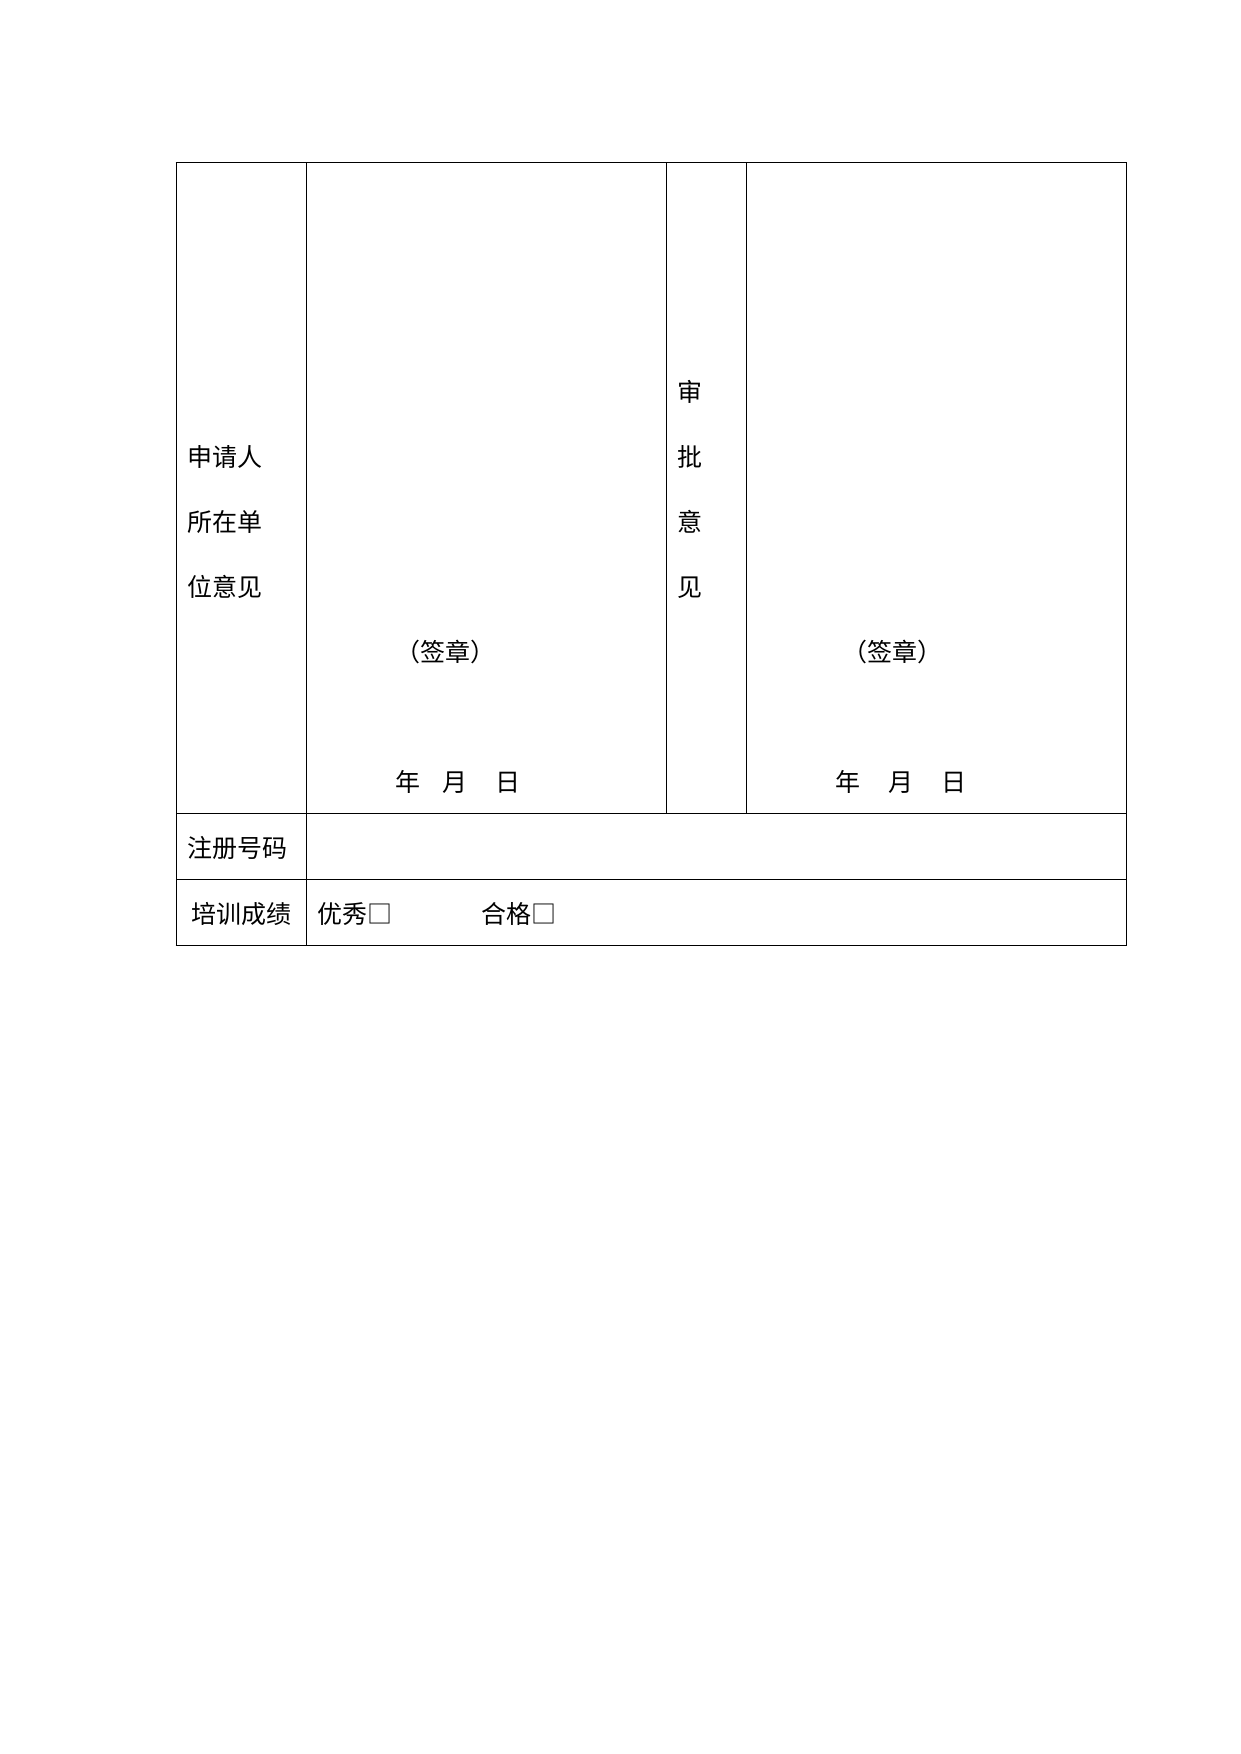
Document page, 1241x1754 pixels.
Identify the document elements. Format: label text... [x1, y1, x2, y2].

table_cell （签章） 年 月 日 [307, 163, 666, 813]
table_cell （签章） 年 月 日 [747, 163, 1126, 813]
table_cell 培训成绩 [177, 880, 306, 945]
table_cell [307, 814, 1126, 879]
table_cell 审 批 意 见 [667, 163, 746, 813]
table_cell 优秀□ 合格□ [307, 880, 1126, 945]
table_cell 注册号码 [177, 814, 306, 879]
table_cell 申请人 所在单 位意见 [177, 163, 306, 813]
